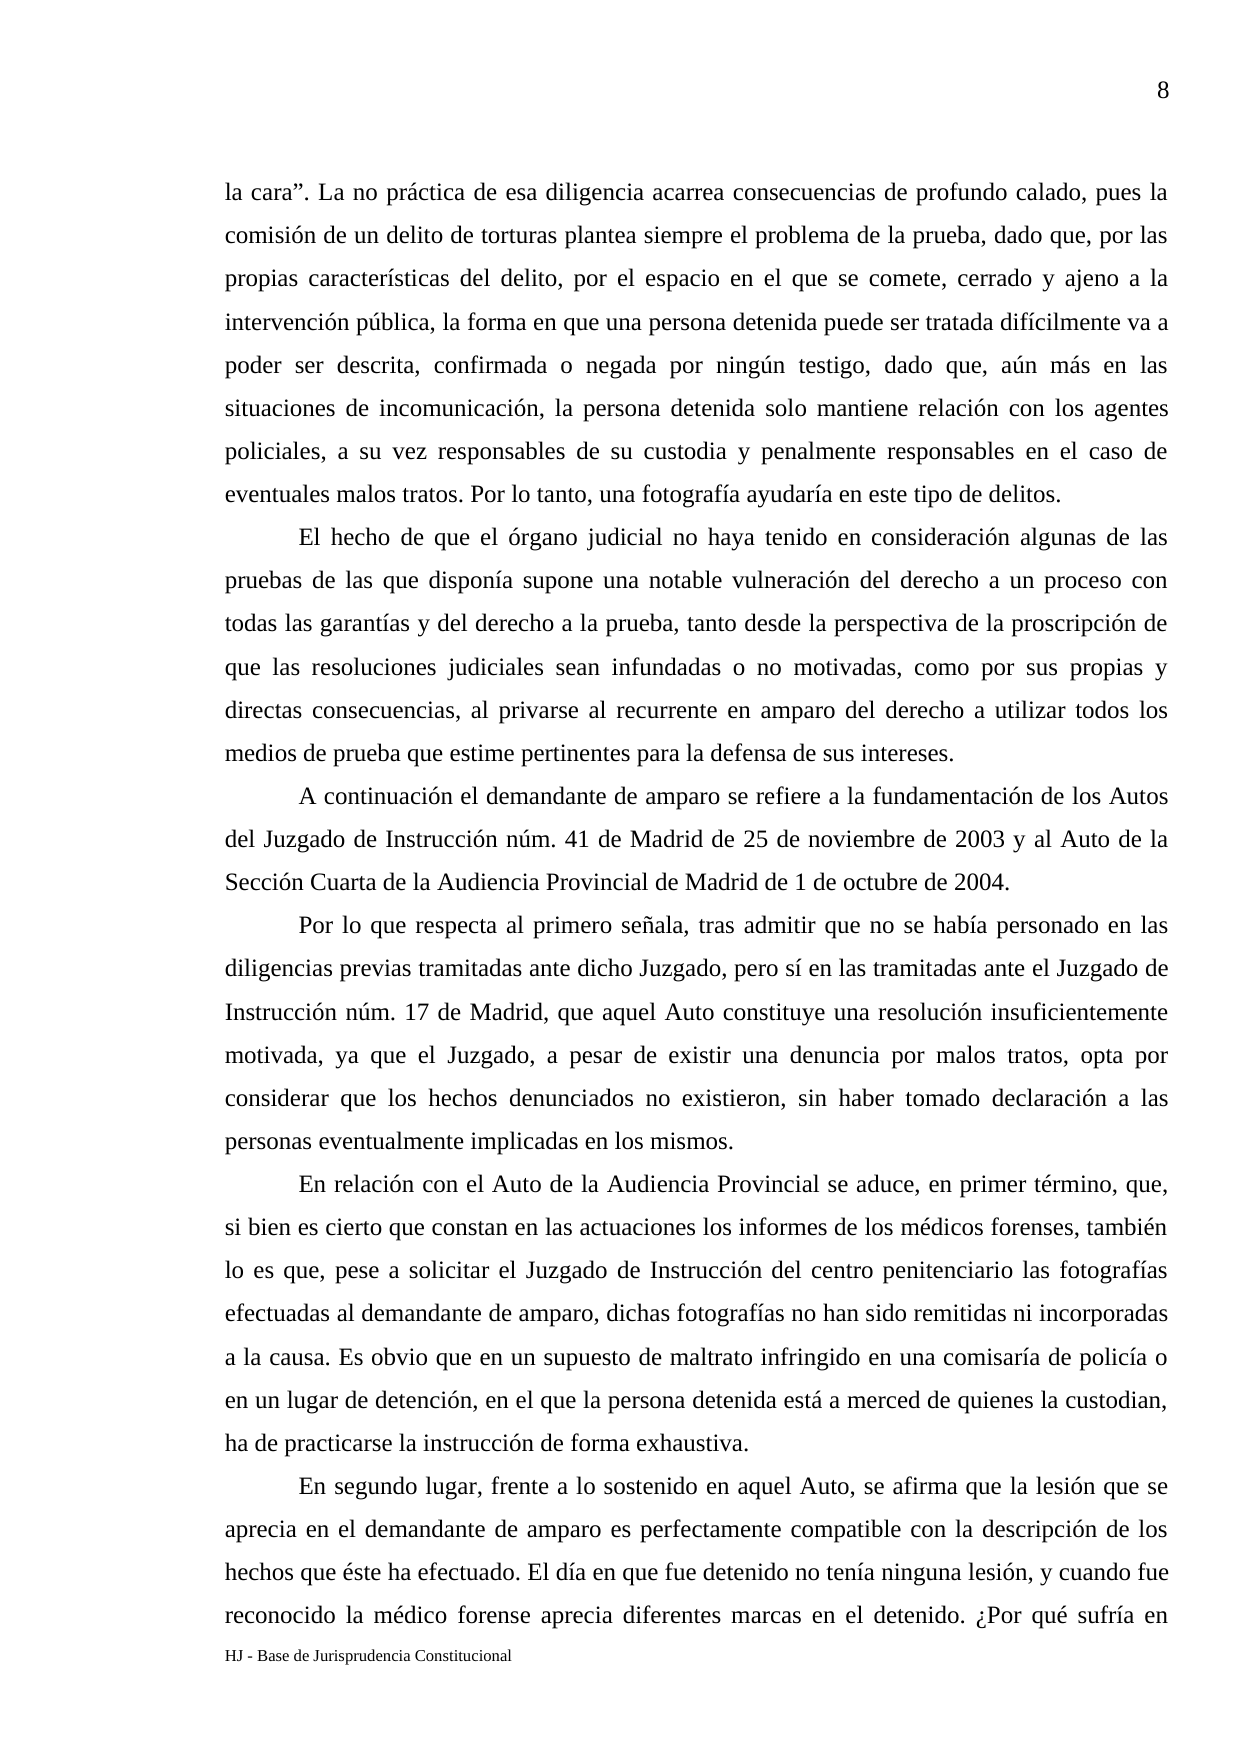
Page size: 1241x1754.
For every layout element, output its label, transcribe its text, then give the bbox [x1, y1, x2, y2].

text A continuación el demandante de amparo se refiere a la fundamentación de los Autos del Juzgado de Instrucción núm. 41 de Madrid de 25 de noviembre de 2003 y al Auto de la Sección Cuarta de la Audiencia Provincial de Madrid de 1 de octubre de 2004. [224, 781, 1169, 896]
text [224, 1471, 1169, 1629]
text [224, 177, 1169, 508]
text El hecho de que el órgano judicial no haya tenido en consideración algunas de las pruebas de las que disponía supone una notable vulneración del derecho a un proceso con todas las garantías y del derecho a la prueba, tanto desde la perspectiva de la proscripción de que las resoluciones judiciales sean infundadas o no motivadas, como por sus propias y directas consecuencias, al privarse al recurrente en amparo del derecho a utilizar todos los medios de prueba que estime pertinentes para la defensa de sus intereses. [224, 522, 1169, 767]
text Por lo que respecta al primero señala, tras admitir que no se había personado en las diligencias previas tramitadas ante dicho Juzgado, pero sí en las tramitadas ante el Juzgado de Instrucción núm. 17 de Madrid, que aquel Auto constituye una resolución insuficientemente motivada, ya que el Juzgado, a pesar de existir una denuncia por malos tratos, opta por considerar que los hechos denunciados no existieron, sin haber tomado declaración a las personas eventualmente implicadas en los mismos. [224, 910, 1169, 1155]
text En relación con el Auto de la Audiencia Provincial se aduce, en primer término, que, si bien es cierto que constan en las actuaciones los informes de los médicos forenses, también lo es que, pese a solicitar el Juzgado de Instrucción del centro penitenciario las fotografías efectuadas al demandante de amparo, dichas fotografías no han sido remitidas ni incorporadas a la causa. Es obvio que en un supuesto de maltrato infringido en una comisaría de policía o en un lugar de detención, en el que la persona detenida está a merced de quienes la custodian, ha de practicarse la instrucción de forma exhaustiva. [224, 1169, 1169, 1457]
